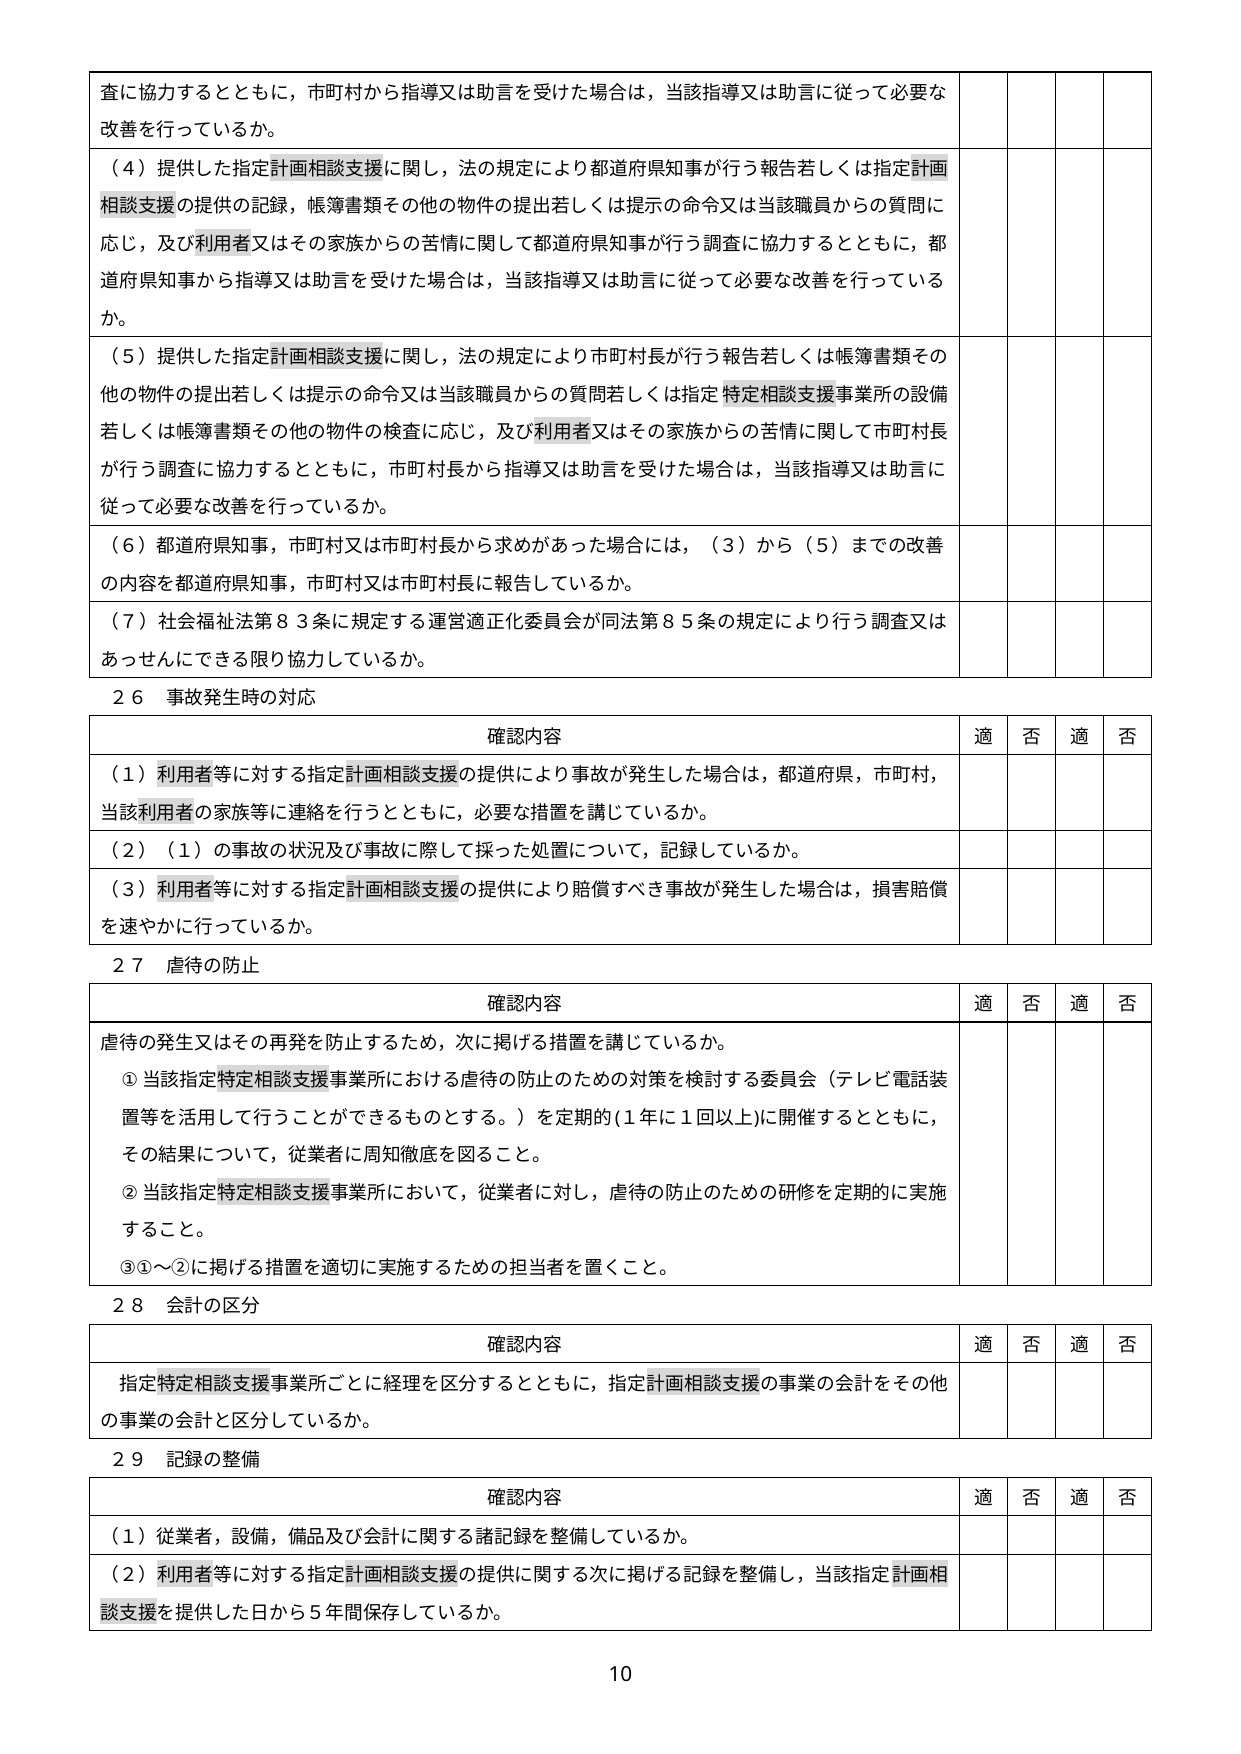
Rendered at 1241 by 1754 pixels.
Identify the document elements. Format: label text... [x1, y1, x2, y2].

table_cell （１）従業者，設備，備品及び会計に関する諸記録を整備しているか。 [90, 1516, 959, 1554]
table_cell [1056, 73, 1103, 147]
table_cell （２）（１）の事故の状況及び事故に際して採った処置について，記録しているか。 [90, 831, 959, 868]
table_cell [1104, 1555, 1151, 1630]
table_cell [960, 149, 1007, 336]
table_cell [1104, 869, 1151, 944]
table_cell [1056, 149, 1103, 336]
table_cell [1104, 831, 1151, 868]
table_cell [960, 337, 1007, 524]
table_cell [1056, 602, 1103, 677]
table_cell [1104, 149, 1151, 336]
table_cell [960, 1363, 1007, 1438]
table_cell [960, 755, 1007, 830]
table_cell [1008, 602, 1055, 677]
table_header 否 [1104, 716, 1151, 754]
table_header 確認内容 [90, 716, 959, 754]
table_cell [1056, 337, 1103, 524]
table_cell [1104, 755, 1151, 830]
table_cell [960, 869, 1007, 944]
subtitle ２９ 記録の整備 [109, 1439, 1152, 1477]
table_header 適 [1056, 1325, 1103, 1362]
table_cell [960, 1023, 1007, 1285]
table_cell [960, 73, 1007, 147]
table_cell [1056, 1363, 1103, 1438]
table_header 確認内容 [90, 984, 959, 1021]
table_cell [1104, 1363, 1151, 1438]
table_header 否 [1008, 984, 1055, 1021]
table_header 適 [1056, 716, 1103, 754]
table_header 否 [1008, 1478, 1055, 1515]
table_cell [1104, 1023, 1151, 1285]
table_cell [960, 1555, 1007, 1630]
table_cell [1008, 869, 1055, 944]
table_cell [1104, 73, 1151, 147]
subtitle ２７ 虐待の防止 [109, 945, 1152, 983]
table_header 否 [1104, 1478, 1151, 1515]
table_cell 指定特定相談支援事業所ごとに経理を区分するとともに，指定計画相談支援の事業の会計をその他の事業の会計と区分しているか。 [90, 1363, 959, 1438]
table_cell [1008, 337, 1055, 524]
table_header 適 [960, 1478, 1007, 1515]
table_cell [1056, 1516, 1103, 1554]
table_cell [1008, 1555, 1055, 1630]
table_cell （５）提供した指定計画相談支援に関し，法の規定により市町村長が行う報告若しくは帳簿書類その他の物件の提出若しくは提示の命令又は当該職員からの質問若しくは指定特定相談支援事業所の設備若しくは帳簿書類その他の物件の検査に応じ，及び利用者又はその家族からの苦情に関して市町村長が行う調査に協力するとともに，市町村長から指導又は助言を受けた場合は，当該指導又は助言に従って必要な改善を行っているか。 [90, 337, 959, 524]
table_header 適 [1056, 984, 1103, 1021]
table_header 否 [1008, 716, 1055, 754]
table_header 確認内容 [90, 1478, 959, 1515]
table_cell [1056, 831, 1103, 868]
table_cell [1008, 1363, 1055, 1438]
table_cell [1008, 149, 1055, 336]
table_cell [1008, 526, 1055, 601]
table_header 否 [1104, 1325, 1151, 1362]
table_header 否 [1104, 984, 1151, 1021]
table_cell [1056, 526, 1103, 601]
subtitle ２８ 会計の区分 [109, 1286, 1152, 1323]
table_cell [960, 602, 1007, 677]
table_cell [1008, 73, 1055, 147]
table_cell [1056, 869, 1103, 944]
table_cell [1008, 1516, 1055, 1554]
table_header 適 [960, 984, 1007, 1021]
table_cell [1008, 755, 1055, 830]
table_cell [960, 526, 1007, 601]
table_cell [1008, 831, 1055, 868]
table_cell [90, 73, 959, 147]
table_header 否 [1008, 1325, 1055, 1362]
table_cell （６）都道府県知事，市町村又は市町村長から求めがあった場合には，（３）から（５）までの改善の内容を都道府県知事，市町村又は市町村長に報告しているか。 [90, 526, 959, 601]
table_cell [1056, 755, 1103, 830]
table_cell （７）社会福祉法第８３条に規定する運営適正化委員会が同法第８５条の規定により行う調査又はあっせんにできる限り協力しているか。 [90, 602, 959, 677]
table_header 適 [1056, 1478, 1103, 1515]
table_cell [1104, 526, 1151, 601]
table_cell [960, 1516, 1007, 1554]
table_cell （３）利用者等に対する指定計画相談支援の提供により賠償すべき事故が発生した場合は，損害賠償を速やかに行っているか。 [90, 869, 959, 944]
table_cell [1104, 602, 1151, 677]
table_header 適 [960, 1325, 1007, 1362]
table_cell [90, 1555, 959, 1630]
table_header 確認内容 [90, 1325, 959, 1362]
table_cell [960, 831, 1007, 868]
table_cell （４）提供した指定計画相談支援に関し，法の規定により都道府県知事が行う報告若しくは指定計画相談支援の提供の記録，帳簿書類その他の物件の提出若しくは提示の命令又は当該職員からの質問に応じ，及び利用者又はその家族からの苦情に関して都道府県知事が行う調査に協力するとともに，都道府県知事から指導又は助言を受けた場合は，当該指導又は助言に従って必要な改善を行っているか。 [90, 149, 959, 336]
table_cell （１）利用者等に対する指定計画相談支援の提供により事故が発生した場合は，都道府県，市町村，当該利用者の家族等に連絡を行うとともに，必要な措置を講じているか。 [90, 755, 959, 830]
table_cell [1104, 337, 1151, 524]
table_cell 虐待の発生又はその再発を防止するため，次に掲げる措置を講じているか。 ①当該指定特定相談支援事業所における虐待の防止のための対策を検討する委員会（テレビ電話装置等を活用して行うことができるものとする。）を定期的(１年に１回以上)に開催するとともに，その結果について，従業者に周知徹底を図ること。 ②当該指定特定相談支援事業所において，従業者に対し，虐待の防止のための研修を定期的に実施すること。 ③①～②に掲げる措置を適切に実施するための担当者を置くこと。 [90, 1023, 959, 1285]
table_header 適 [960, 716, 1007, 754]
table_cell [1104, 1516, 1151, 1554]
table_cell [1056, 1023, 1103, 1285]
subtitle ２６ 事故発生時の対応 [109, 678, 1152, 715]
table_cell [1008, 1023, 1055, 1285]
table_cell [1056, 1555, 1103, 1630]
